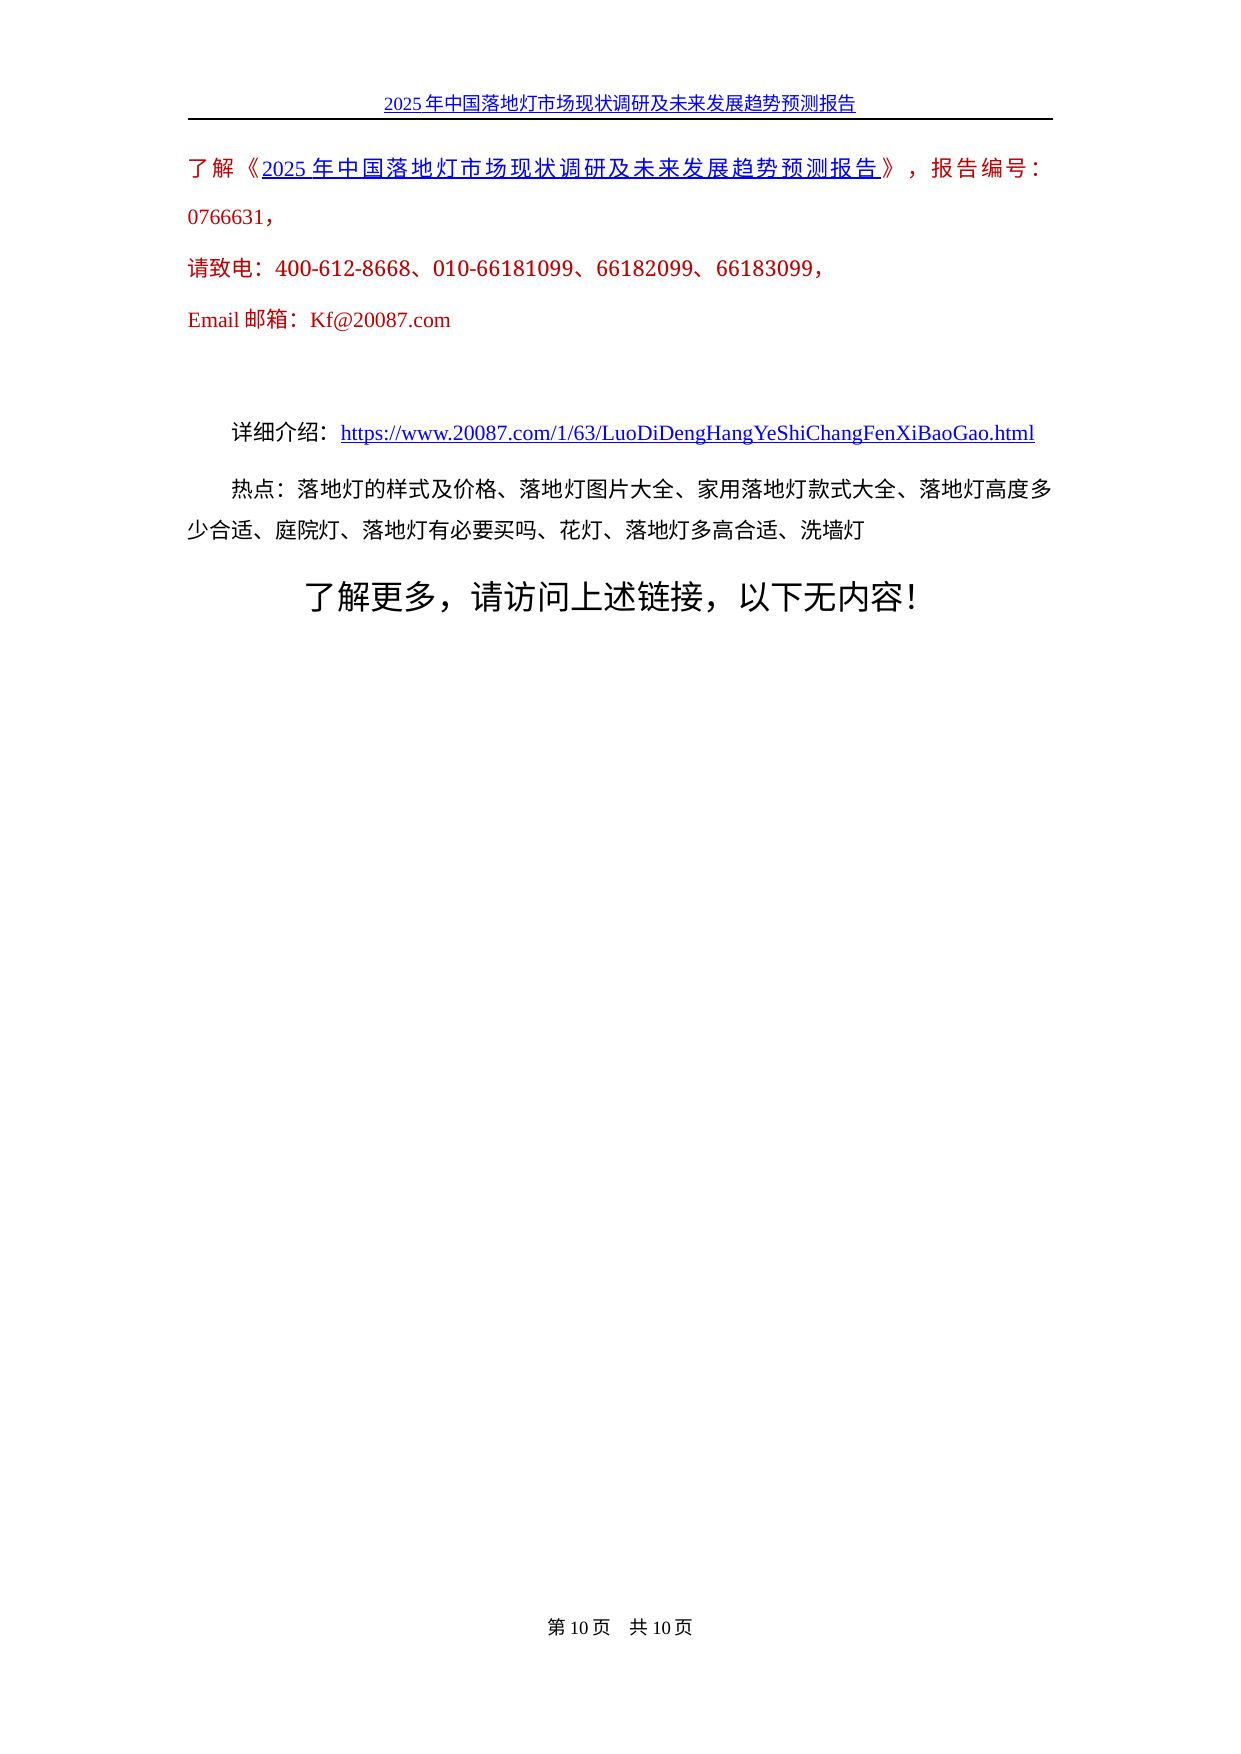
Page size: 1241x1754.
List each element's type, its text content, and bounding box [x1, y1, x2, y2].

text 了解《2025年中国落地灯市场现状调研及未来发展趋势预测报告》，报告编号：0766631， [187, 150, 1053, 231]
title 了解更多，请访问上述链接，以下无内容！ [187, 562, 1053, 627]
text 详细介绍：https://www.20087.com/1/63/LuoDiDengHangYeShiChangFenXiBaoGao.html [187, 415, 1053, 447]
text 热点：落地灯的样式及价格、落地灯图片大全、家用落地灯款式大全、落地灯高度多少合适、庭院灯、落地灯有必要买吗、花灯、落地灯多高合适、洗墙灯 [187, 472, 1053, 545]
text 请致电：400-612-8668、010-66181099、66182099、66183099， [187, 251, 1053, 283]
text Email邮箱：Kf@20087.com [187, 302, 1053, 334]
